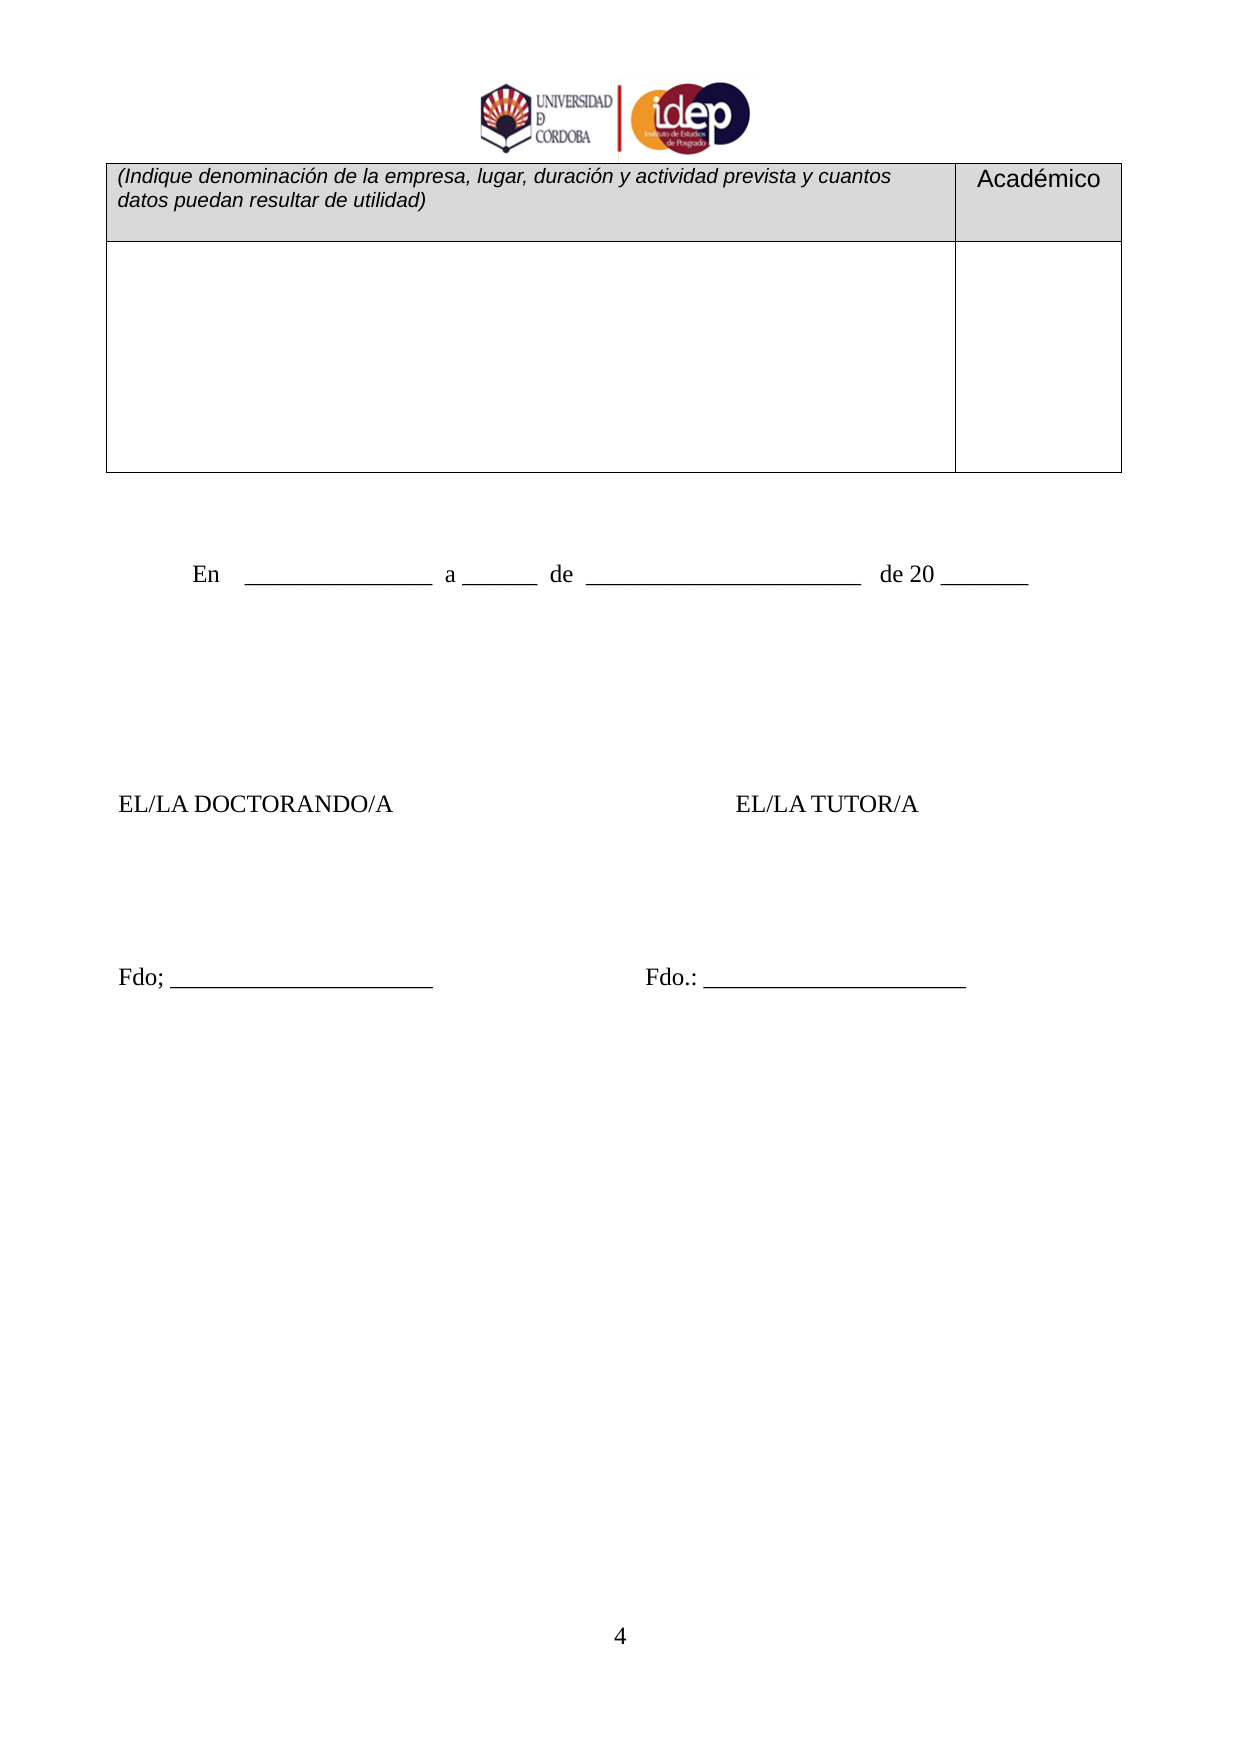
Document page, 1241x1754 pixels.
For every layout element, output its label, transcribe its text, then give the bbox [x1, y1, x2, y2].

table_cell [956, 242, 1121, 472]
picture [479, 75, 762, 163]
text EL/LA DOCTORANDO/A EL/LA TUTOR/A [118, 789, 1122, 818]
table_cell [107, 242, 955, 472]
table_header Curso Académico [956, 164, 1121, 241]
text Fdo; _____________________ Fdo.: _____________________ [118, 962, 1122, 990]
text En _______________ a ______ de ______________________ de 20 _______ [118, 559, 1122, 588]
